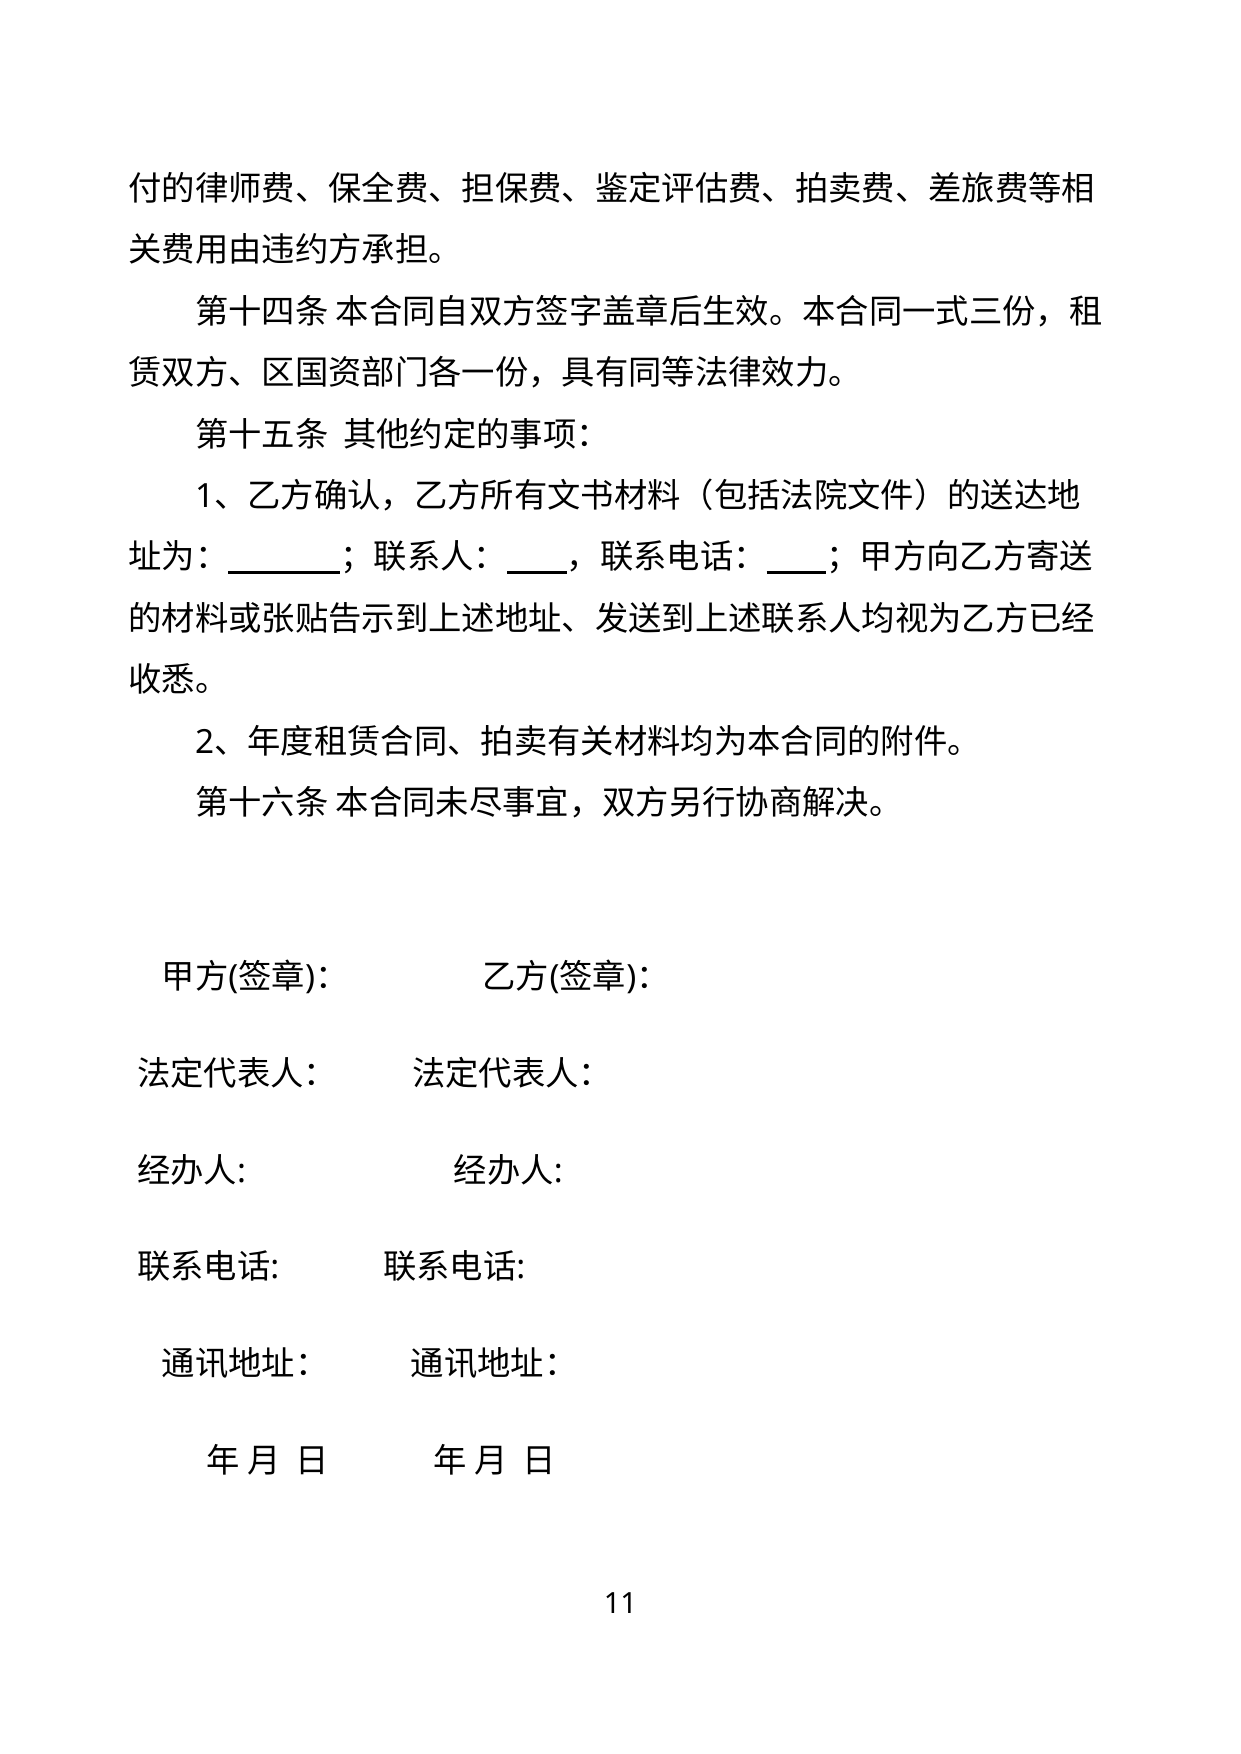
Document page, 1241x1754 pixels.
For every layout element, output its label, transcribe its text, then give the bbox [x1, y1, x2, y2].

text 第十五条 其他约定的事项： [128, 397, 1112, 458]
text 通讯地址： 通讯地址： 年 月 日 年 月 日 [128, 1337, 1112, 1482]
text 第十六条 本合同未尽事宜，双方另行协商解决。 [128, 766, 1112, 827]
text 甲方(签章)： 乙方(签章)： 法定代表人： 法定代表人： 经办人: 经办人: [128, 950, 1112, 1192]
text 第十四条 本合同自双方签字盖章后生效。本合同一式三份，租赁双方、区国资部门各一份，具有同等法律效力。 [128, 274, 1112, 397]
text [128, 151, 1112, 274]
text 2、年度租赁合同、拍卖有关材料均为本合同的附件。 [128, 704, 1112, 766]
text 1、乙方确认，乙方所有文书材料（包括法院文件）的送达地址为： ；联系人： ，联系电话： ；甲方向乙方寄送的材料或张贴告示到上述地址、发送到上述联系人均视为乙方已经收悉。 [128, 458, 1112, 704]
text 联系电话: 联系电话: [128, 1240, 1112, 1289]
